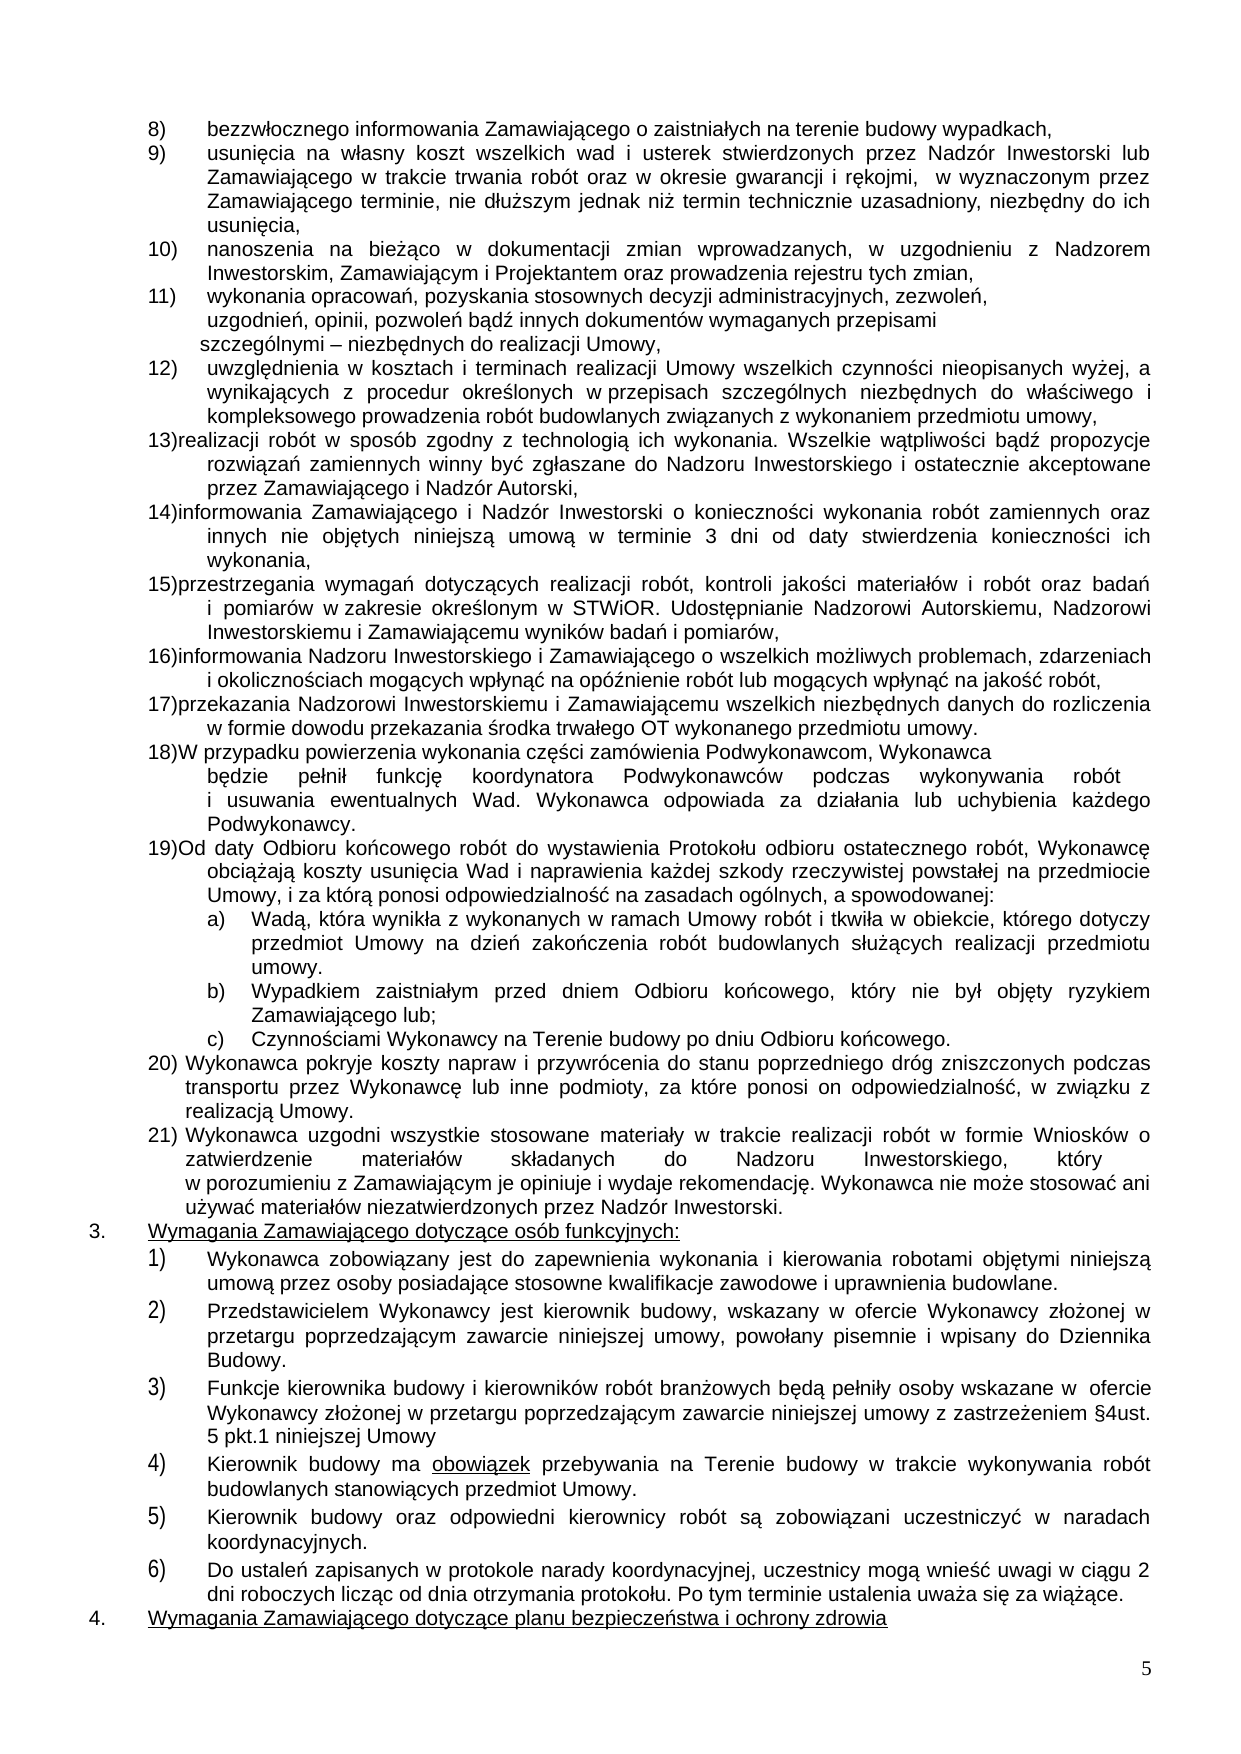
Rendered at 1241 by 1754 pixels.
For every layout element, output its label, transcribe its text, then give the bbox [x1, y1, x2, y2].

list nanoszenia na bieżąco w dokumentacji zmian wprowadzanych, w uzgodnieniu z Nadzorem Inwestorskim, Zamawiającym i Projektantem oraz prowadzenia rejestru tych zmian, [148, 236, 1152, 284]
list Przedstawicielem Wykonawcy jest kierownik budowy, wskazany w ofercie Wykonawcy złożonej w przetargu poprzedzającym zawarcie niniejszej umowy, powołany pisemnie i wpisany do Dziennika Budowy. [148, 1295, 1152, 1372]
text uzgodnień, opinii, pozwoleń bądź innych dokumentów wymaganych przepisami [148, 308, 1152, 332]
list Do ustaleń zapisanych w protokole narady koordynacyjnej, uczestnicy mogą wnieść uwagi w ciągu 2 dni roboczych licząc od dnia otrzymania protokołu. Po tym terminie ustalenia uważa się za wiążące. [148, 1553, 1152, 1606]
list Wymagania Zamawiającego dotyczące osób funkcyjnych: [89, 1219, 1152, 1243]
list W przypadku powierzenia wykonania części zamówienia Podwykonawcom, Wykonawca będzie pełnił funkcję koordynatora Podwykonawców podczas wykonywania robót i usuwania ewentualnych Wad. Wykonawca odpowiada za działania lub uchybienia każdego Podwykonawcy. [148, 739, 1152, 835]
list Wykonawca pokryje koszty napraw i przywrócenia do stanu poprzedniego dróg zniszczonych podczas transportu przez Wykonawcę lub inne podmioty, za które ponosi on odpowiedzialność, w związku z realizacją Umowy. [148, 1051, 1152, 1123]
text szczególnymi – niezbędnych do realizacji Umowy, [148, 332, 1152, 356]
list Wykonawca zobowiązany jest do zapewnienia wykonania i kierowania robotami objętymi niniejszą umową przez osoby posiadające stosowne kwalifikacje zawodowe i uprawnienia budowlane. [148, 1243, 1152, 1295]
list uwzględnienia w kosztach i terminach realizacji Umowy wszelkich czynności nieopisanych wyżej, a wynikających z procedur określonych w przepisach szczególnych niezbędnych do właściwego i kompleksowego prowadzenia robót budowlanych związanych z wykonaniem przedmiotu umowy, [148, 356, 1152, 428]
list bezzwłocznego informowania Zamawiającego o zaistniałych na terenie budowy wypadkach, [148, 117, 1152, 141]
list Od daty Odbioru końcowego robót do wystawienia Protokołu odbioru ostatecznego robót, Wykonawcę obciążają koszty usunięcia Wad i naprawienia każdej szkody rzeczywistej powstałej na przedmiocie Umowy, i za którą ponosi odpowiedzialność na zasadach ogólnych, a spowodowanej: [148, 835, 1152, 907]
list informowania Zamawiającego i Nadzór Inwestorski o konieczności wykonania robót zamiennych oraz innych nie objętych niniejszą umową w terminie 3 dni od daty stwierdzenia konieczności ich wykonania, [148, 500, 1152, 572]
list Wymagania Zamawiającego dotyczące planu bezpieczeństwa i ochrony zdrowia [89, 1606, 1152, 1630]
list Wypadkiem zaistniałym przed dniem Odbioru końcowego, który nie był objęty ryzykiem Zamawiającego lub; [207, 979, 1152, 1027]
list przestrzegania wymagań dotyczących realizacji robót, kontroli jakości materiałów i robót oraz badań i pomiarów w zakresie określonym w STWiOR. Udostępnianie Nadzorowi Autorskiemu, Nadzorowi Inwestorskiemu i Zamawiającemu wyników badań i pomiarów, [148, 572, 1152, 644]
list usunięcia na własny koszt wszelkich wad i usterek stwierdzonych przez Nadzór Inwestorski lub Zamawiającego w trakcie trwania robót oraz w okresie gwarancji i rękojmi, w wyznaczonym przez Zamawiającego terminie, nie dłuższym jednak niż termin technicznie uzasadniony, niezbędny do ich usunięcia, [148, 141, 1152, 236]
list wykonania opracowań, pozyskania stosownych decyzji administracyjnych, zezwoleń, [148, 284, 1152, 308]
list Czynnościami Wykonawcy na Terenie budowy po dniu Odbioru końcowego. [207, 1027, 1152, 1051]
list Funkcje kierownika budowy i kierowników robót branżowych będą pełniły osoby wskazane w ofercie Wykonawcy złożonej w przetargu poprzedzającym zawarcie niniejszej umowy z zastrzeżeniem §4ust. 5 pkt.1 niniejszej Umowy [148, 1372, 1152, 1448]
list Kierownik budowy oraz odpowiedni kierownicy robót są zobowiązani uczestniczyć w naradach koordynacyjnych. [148, 1501, 1152, 1553]
list przekazania Nadzorowi Inwestorskiemu i Zamawiającemu wszelkich niezbędnych danych do rozliczenia w formie dowodu przekazania środka trwałego OT wykonanego przedmiotu umowy. [148, 692, 1152, 739]
list Wykonawca uzgodni wszystkie stosowane materiały w trakcie realizacji robót w formie Wniosków o zatwierdzenie materiałów składanych do Nadzoru Inwestorskiego, który w porozumieniu z Zamawiającym je opiniuje i wydaje rekomendację. Wykonawca nie może stosować ani używać materiałów niezatwierdzonych przez Nadzór Inwestorski. [148, 1123, 1152, 1219]
list Wadą, która wynikła z wykonanych w ramach Umowy robót i tkwiła w obiekcie, którego dotyczy przedmiot Umowy na dzień zakończenia robót budowlanych służących realizacji przedmiotu umowy. [207, 907, 1152, 979]
list realizacji robót w sposób zgodny z technologią ich wykonania. Wszelkie wątpliwości bądź propozycje rozwiązań zamiennych winny być zgłaszane do Nadzoru Inwestorskiego i ostatecznie akceptowane przez Zamawiającego i Nadzór Autorski, [148, 428, 1152, 500]
list Kierownik budowy ma obowiązek przebywania na Terenie budowy w trakcie wykonywania robót budowlanych stanowiących przedmiot Umowy. [148, 1448, 1152, 1501]
list informowania Nadzoru Inwestorskiego i Zamawiającego o wszelkich możliwych problemach, zdarzeniach i okolicznościach mogących wpłynąć na opóźnienie robót lub mogących wpłynąć na jakość robót, [148, 644, 1152, 692]
